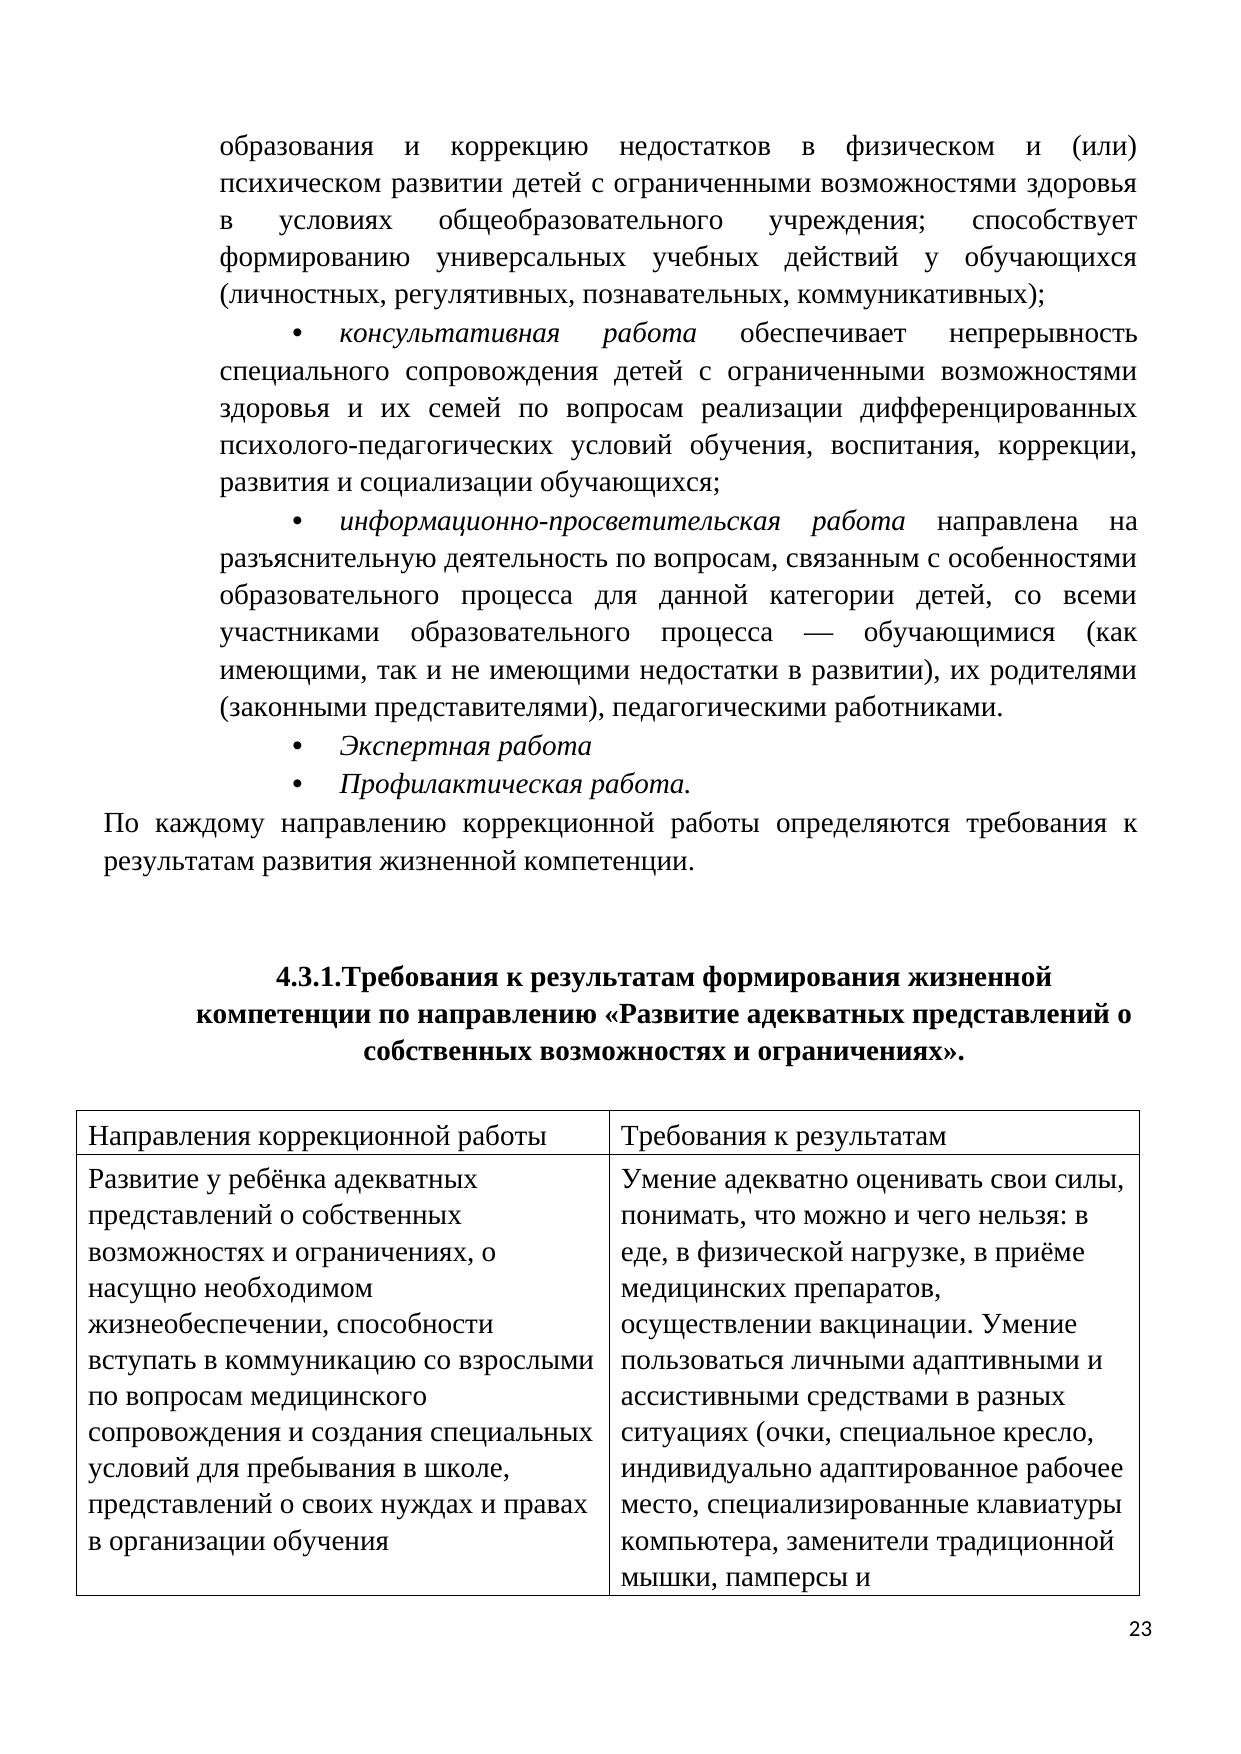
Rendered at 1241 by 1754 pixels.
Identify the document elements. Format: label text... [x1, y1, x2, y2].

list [219, 128, 1138, 310]
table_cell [610, 1155, 1139, 1595]
list Экспертная работа [219, 728, 1138, 761]
list информационно-просветительская работа направлена на разъяснительную деятельность по вопросам, связанным с особенностями образовательного процесса для данной категории детей, со всеми участниками образовательного процесса — обучающимися (как имеющими, так и не имеющими недостатки в развитии), их родителями (законными представителями), педагогическими работниками. [219, 503, 1138, 722]
text 4.3.1.Требования к результатам формирования жизненной компетенции по направлению «Развитие адекватных представлений о собственных возможностях и ограничениях». [190, 959, 1138, 1067]
table_header Требования к результатам [610, 1111, 1139, 1154]
text По каждому направлению коррекционной работы определяются требования к результатам развития жизненной компетенции. [103, 805, 1138, 876]
list Профилактическая работа. [219, 767, 1138, 800]
list консультативная работа обеспечивает непрерывность специального сопровождения детей с ограниченными возможностями здоровья и их семей по вопросам реализации дифференцированных психолого-педагогических условий обучения, воспитания, коррекции, развития и социализации обучающихся; [219, 315, 1138, 498]
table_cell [77, 1155, 609, 1595]
table_header Направления коррекционной работы [77, 1111, 609, 1154]
